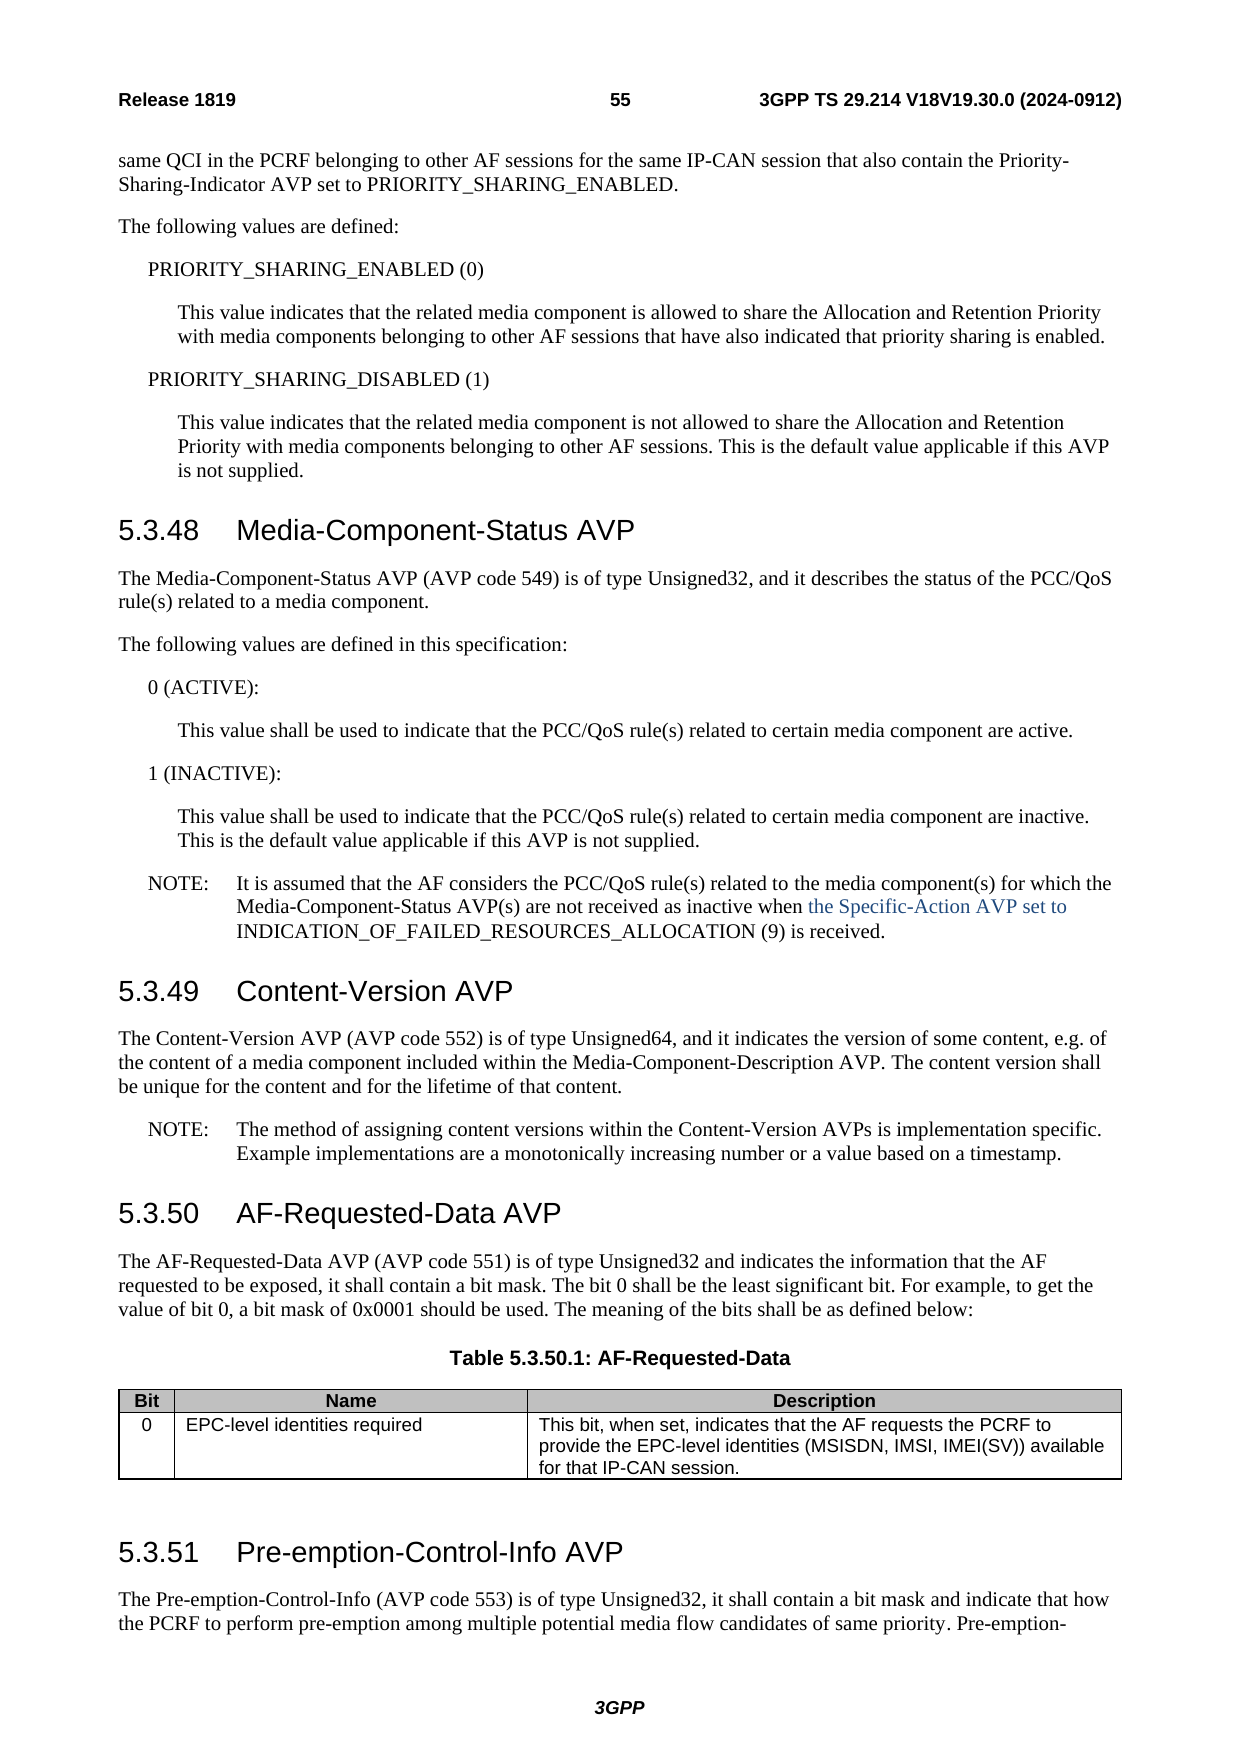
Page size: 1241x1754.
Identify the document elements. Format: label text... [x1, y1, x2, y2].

text NOTE: The method of assigning content versions within the Content-Version AVPs is implementation specific. Example implementations are a monotonically increasing number or a value based on a timestamp. [148, 1117, 1122, 1165]
text Table 5.3.50.1: AF-Requested-Data [118, 1346, 1122, 1370]
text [118, 1587, 1122, 1635]
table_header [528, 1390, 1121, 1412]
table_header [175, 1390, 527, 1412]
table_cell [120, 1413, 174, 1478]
text The Content-Version AVP (AVP code 552) is of type Unsigned64, and it indicates the version of some content, e.g. of the content of a media component included within the Media-Component-Description AVP. The content version shall be unique for the content and for the lifetime of that content. [118, 1026, 1122, 1098]
text The following values are defined: [118, 214, 1122, 238]
text The AF-Requested-Data AVP (AVP code 551) is of type Unsigned32 and indicates the information that the AF requested to be exposed, it shall contain a bit mask. The bit 0 shall be the least significant bit. For example, to get the value of bit 0, a bit mask of 0x0001 should be used. The meaning of the bits shall be as defined below: [118, 1249, 1122, 1321]
text The Media-Component-Status AVP (AVP code 549) is of type Unsigned32, and it describes the status of the PCC/QoS rule(s) related to a media component. [118, 565, 1122, 613]
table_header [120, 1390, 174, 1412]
subtitle 5.3.49 Content-Version AVP [118, 974, 1122, 1007]
text 1 (INACTIVE): [148, 761, 1122, 785]
text NOTE: It is assumed that the AF considers the PCC/QoS rule(s) related to the media component(s) for which the Media-Component-Status AVP(s) are not received as inactive when the Specific-Action AVP set to INDICATION_OF_FAILED_RESOURCES_ALLOCATION (9) is received. [148, 870, 1122, 943]
text The following values are defined in this specification: [118, 632, 1122, 656]
subtitle 5.3.48 Media-Component-Status AVP [118, 513, 1122, 547]
text This value indicates that the related media component is not allowed to share the Allocation and Retention Priority with media components belonging to other AF sessions. This is the default value applicable if this AVP is not supplied. [177, 410, 1122, 482]
text PRIORITY_SHARING_ENABLED (0) [148, 257, 1122, 281]
text 0 (ACTIVE): [148, 675, 1122, 699]
text This value shall be used to indicate that the PCC/QoS rule(s) related to certain media component are active. [148, 718, 1122, 742]
text This value shall be used to indicate that the PCC/QoS rule(s) related to certain media component are inactive. This is the default value applicable if this AVP is not supplied. [148, 803, 1122, 852]
subtitle 5.3.51 Pre-emption-Control-Info AVP [118, 1535, 1122, 1568]
subtitle 5.3.50 AF-Requested-Data AVP [118, 1196, 1122, 1230]
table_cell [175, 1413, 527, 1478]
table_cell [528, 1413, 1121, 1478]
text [118, 147, 1122, 196]
text This value indicates that the related media component is allowed to share the Allocation and Retention Priority with media components belonging to other AF sessions that have also indicated that priority sharing is enabled. [148, 300, 1122, 348]
text PRIORITY_SHARING_DISABLED (1) [148, 367, 1122, 391]
